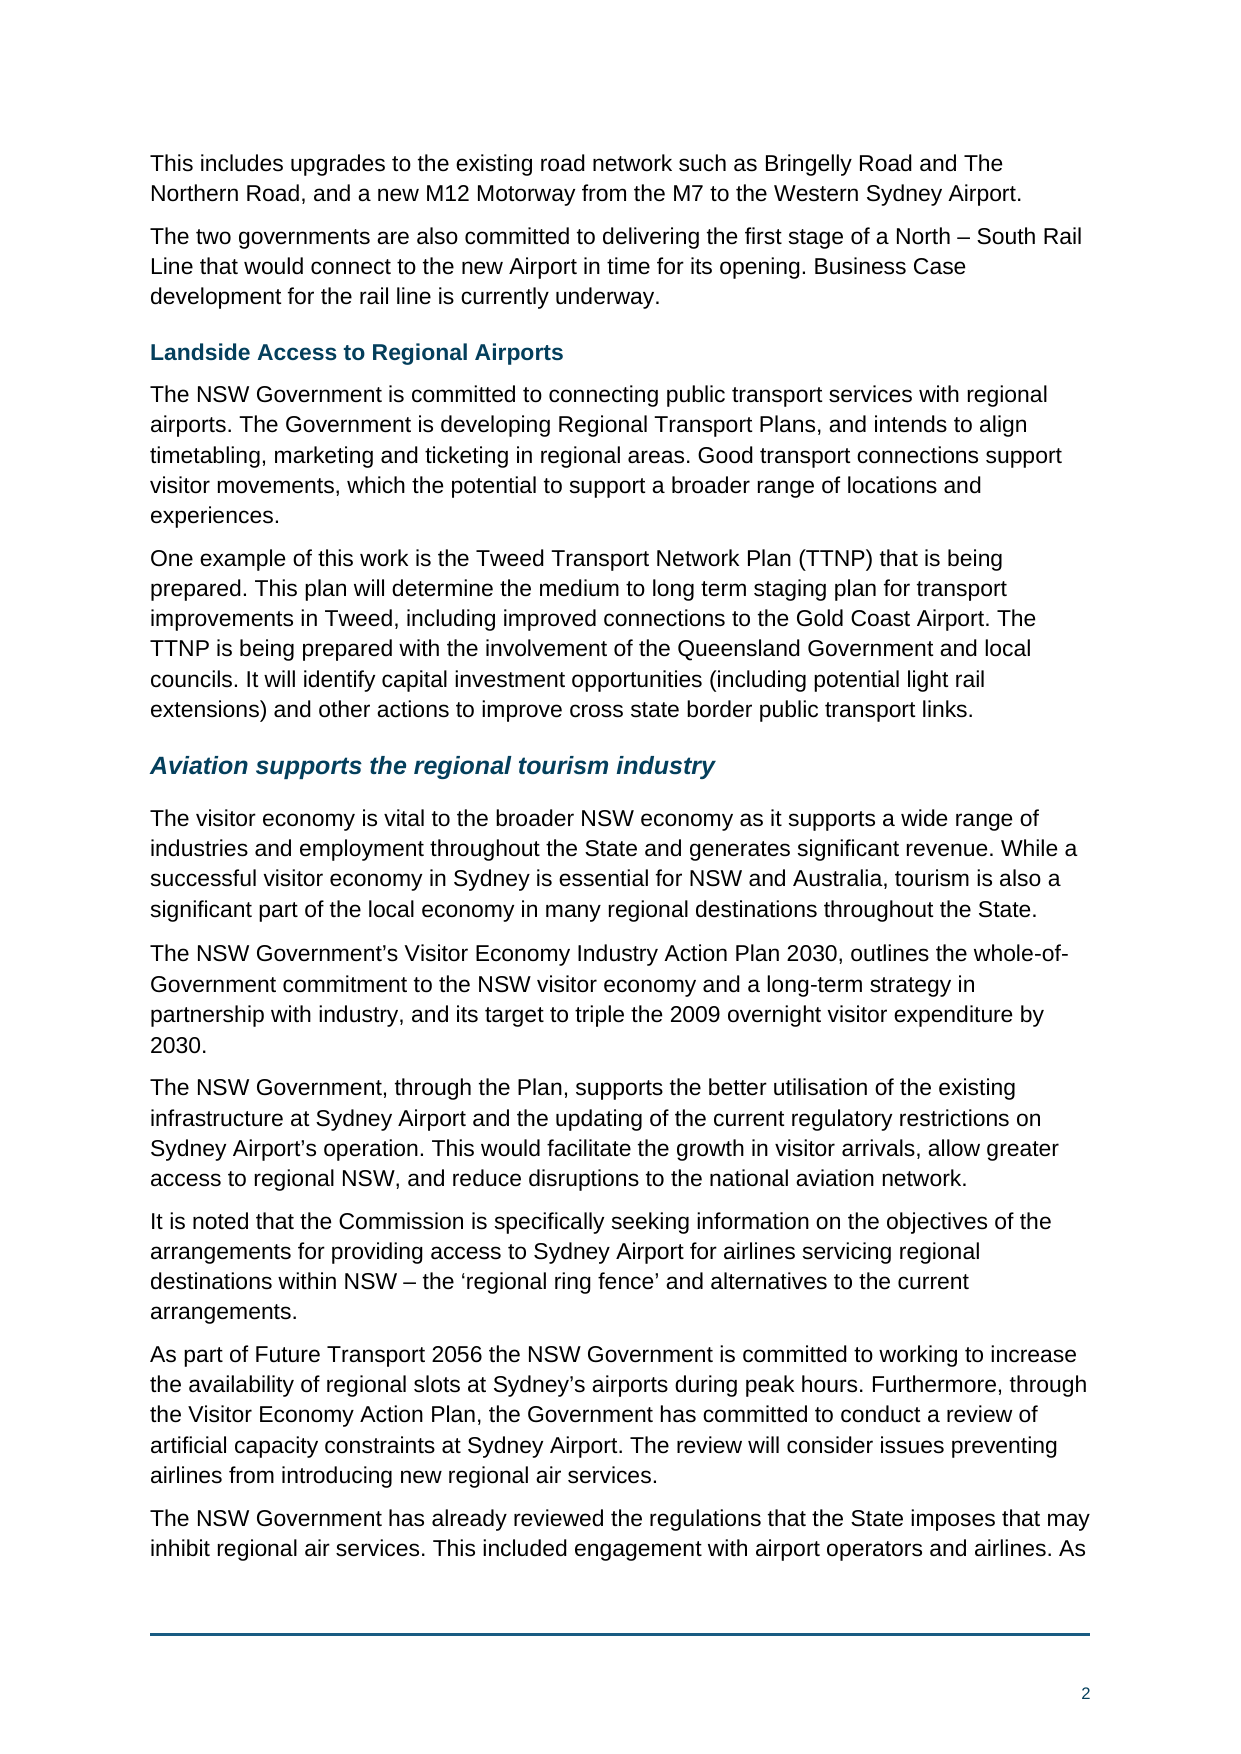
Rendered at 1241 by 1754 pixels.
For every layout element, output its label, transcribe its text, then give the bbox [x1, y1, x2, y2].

text It is noted that the Commission is specifically seeking information on the objectives of the arrangements for providing access to Sydney Airport for airlines servicing regional destinations within NSW – the ‘regional ring fence’ and alternatives to the current arrangements. [150, 1208, 1090, 1324]
text The visitor economy is vital to the broader NSW economy as it supports a wide range of industries and employment throughout the State and generates significant revenue. While a successful visitor economy in Sydney is essential for NSW and Australia, tourism is also a significant part of the local economy in many regional destinations throughout the State. [150, 805, 1090, 922]
text The NSW Government, through the Plan, supports the better utilisation of the existing infrastructure at Sydney Airport and the updating of the current regulatory restrictions on Sydney Airport’s operation. This would facilitate the growth in visitor arrivals, allow greater access to regional NSW, and reduce disruptions to the national aviation network. [150, 1074, 1090, 1191]
text This includes upgrades to the existing road network such as Bringelly Road and The Northern Road, and a new M12 Motorway from the M7 to the Western Sydney Airport. [150, 150, 1090, 207]
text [150, 1504, 1090, 1561]
text One example of this work is the Tweed Transport Network Plan (TTNP) that is being prepared. This plan will determine the medium to long term staging plan for transport improvements in Tweed, including improved connections to the Gold Coast Airport. The TTNP is being prepared with the involvement of the Queensland Government and local councils. It will identify capital investment opportunities (including potential light rail extensions) and other actions to improve cross state border public transport links. [150, 545, 1090, 722]
text The NSW Government’s Visitor Economy Industry Action Plan 2030, outlines the whole‐of‐Government commitment to the NSW visitor economy and a long‐term strategy in partnership with industry, and its target to triple the 2009 overnight visitor expenditure by 2030. [150, 938, 1090, 1058]
text The NSW Government is committed to connecting public transport services with regional airports. The Government is developing Regional Transport Plans, and intends to align timetabling, marketing and ticketing in regional areas. Good transport connections support visitor movements, which the potential to support a broader range of locations and experiences. [150, 381, 1090, 528]
text As part of Future Transport 2056 the NSW Government is committed to working to increase the availability of regional slots at Sydney’s airports during peak hours. Furthermore, through the Visitor Economy Action Plan, the Government has committed to conduct a review of artificial capacity constraints at Sydney Airport. The review will consider issues preventing airlines from introducing new regional air services. [150, 1341, 1090, 1488]
text The two governments are also committed to delivering the first stage of a North – South Rail Line that would connect to the new Airport in time for its opening. Business Case development for the rail line is currently underway. [150, 223, 1090, 310]
subtitle Landside Access to Regional Airports [150, 338, 1090, 365]
subtitle Aviation supports the regional tourism industry [150, 751, 1090, 780]
